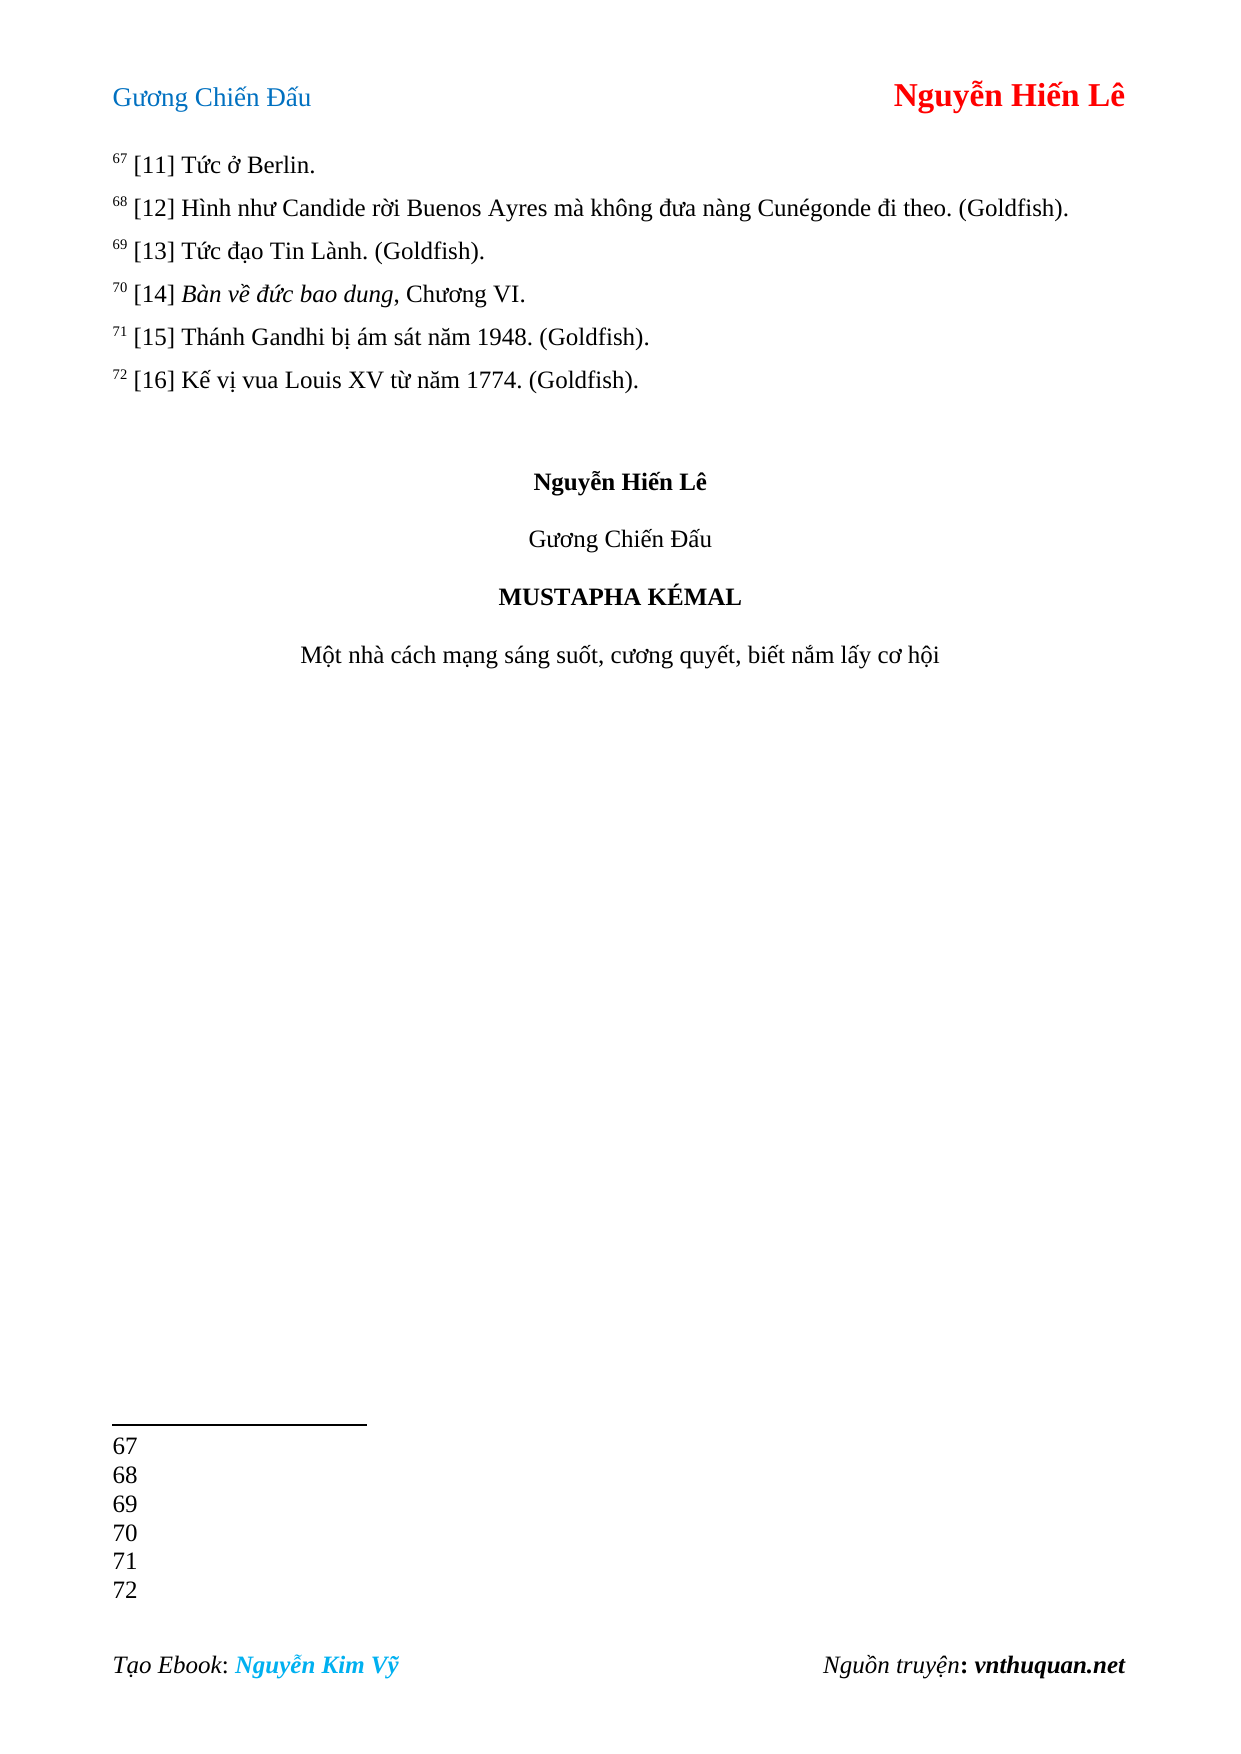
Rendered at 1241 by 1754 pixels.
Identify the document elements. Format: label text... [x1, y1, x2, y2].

text MUSTAPHA KÉMAL [112, 582, 1128, 611]
text Một nhà cách mạng sáng suốt, cương quyết, biết nắm lấy cơ hội [112, 640, 1128, 669]
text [112, 150, 1128, 394]
text Gương Chiến Đấu [112, 524, 1128, 553]
text Nguyễn Hiến Lê [112, 467, 1128, 495]
